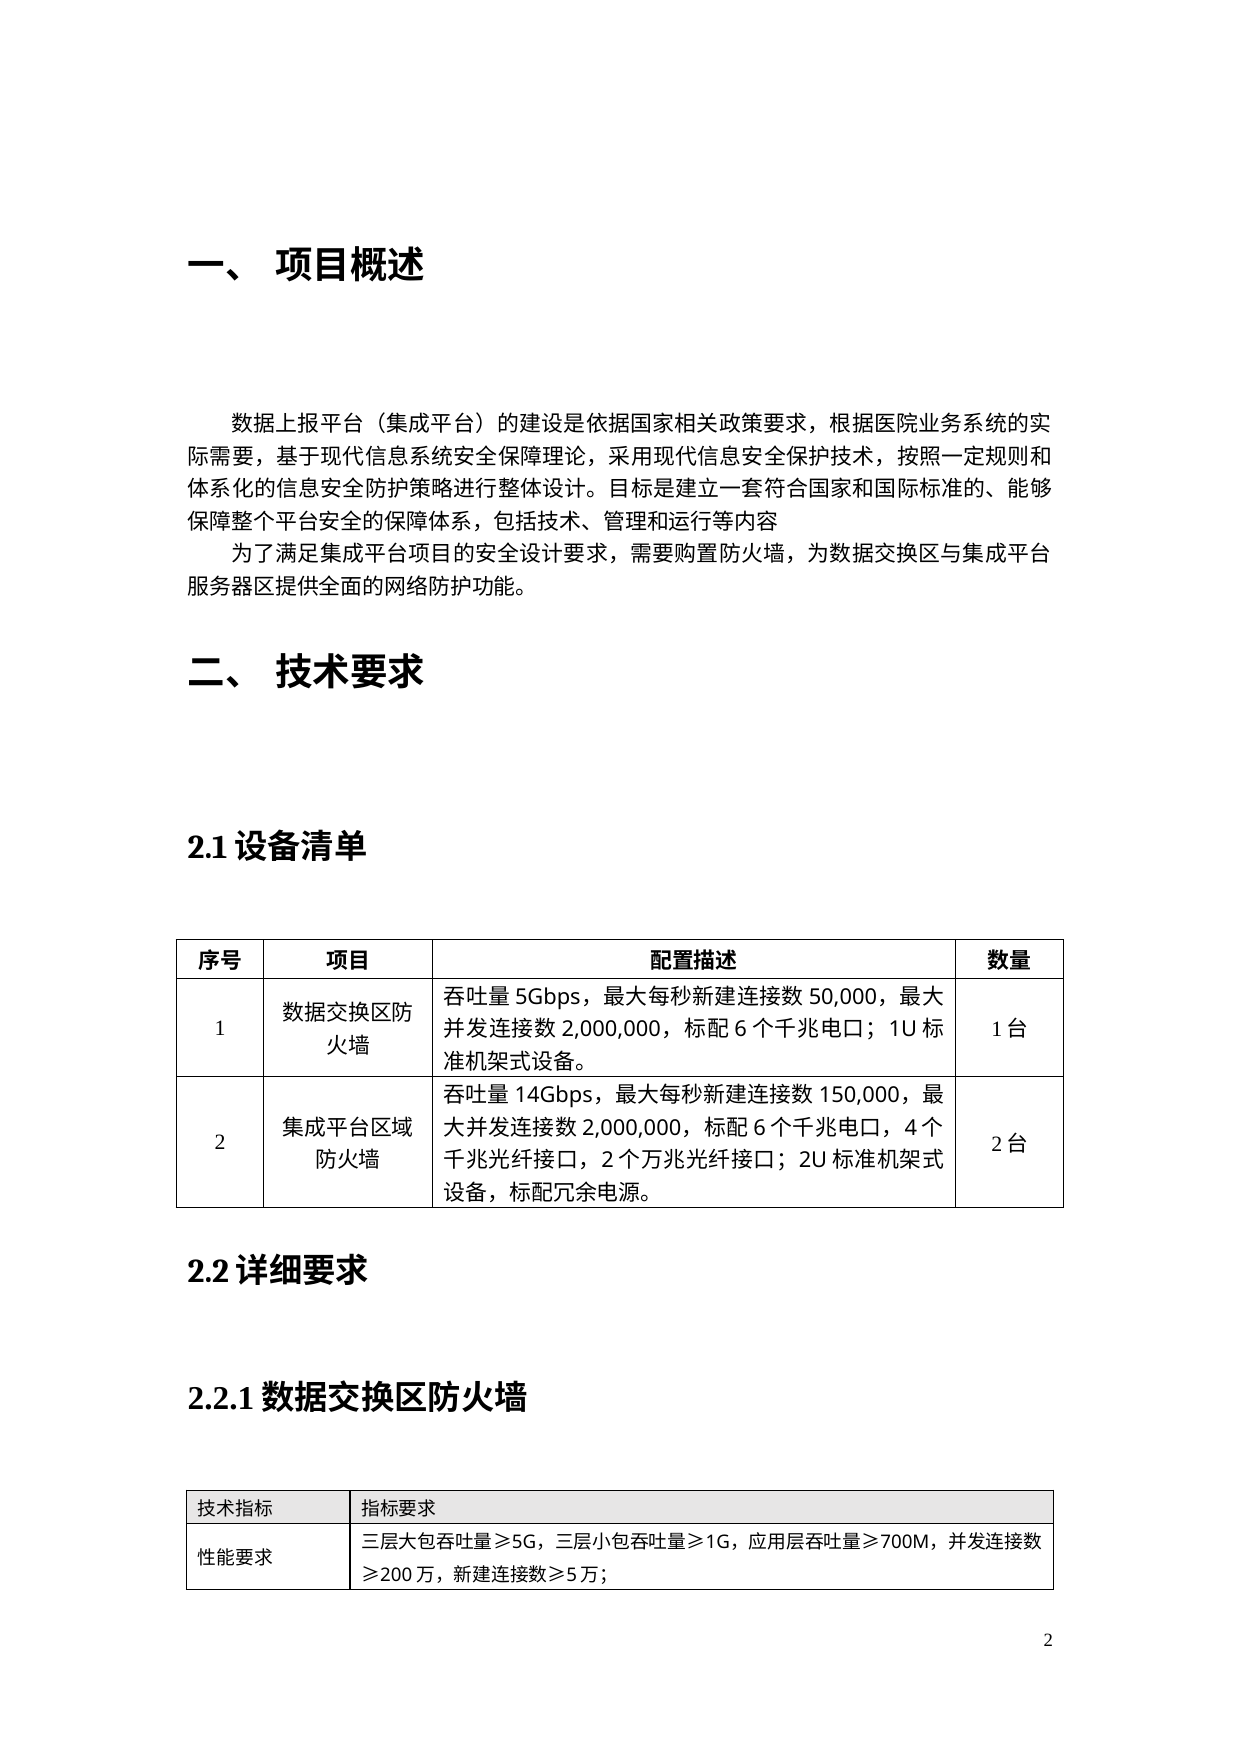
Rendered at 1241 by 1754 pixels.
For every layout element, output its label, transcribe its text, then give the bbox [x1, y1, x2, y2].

table_cell 2 [177, 1077, 263, 1207]
table_cell 三层大包吞吐量≥5G，三层小包吞吐量≥1G，应用层吞吐量≥700M，并发连接数≥200万，新建连接数≥5万； [351, 1524, 1053, 1589]
subtitle 项目概述 [187, 230, 1053, 295]
table_cell 数据交换区防火墙 [264, 979, 432, 1076]
table_header 配置描述 [433, 940, 955, 977]
table_cell 1 [177, 979, 263, 1076]
table_cell 1台 [956, 979, 1063, 1076]
table_header 项目 [264, 940, 432, 977]
table_cell 吞吐量14Gbps，最大每秒新建连接数150,000，最大并发连接数2,000,000，标配6个千兆电口，4个千兆光纤接口，2个万兆光纤接口；2U标准机架式设备，标配冗余电源。 [433, 1077, 955, 1207]
table_cell 性能要求 [187, 1524, 349, 1589]
table_header 技术指标 [187, 1491, 349, 1523]
subtitle 2.2.1数据交换区防火墙 [187, 1362, 1053, 1427]
table_cell 吞吐量5Gbps，最大每秒新建连接数50,000，最大并发连接数2,000,000，标配6个千兆电口；1U标准机架式设备。 [433, 979, 955, 1076]
text 为了满足集成平台项目的安全设计要求，需要购置防火墙，为数据交换区与集成平台服务器区提供全面的网络防护功能。 [187, 536, 1053, 601]
table_header 序号 [177, 940, 263, 977]
table_cell 2台 [956, 1077, 1063, 1207]
subtitle 技术要求 [187, 636, 1053, 701]
table_header 指标要求 [351, 1491, 1053, 1523]
table_cell 集成平台区域防火墙 [264, 1077, 432, 1207]
text 数据上报平台（集成平台）的建设是依据国家相关政策要求，根据医院业务系统的实际需要，基于现代信息系统安全保障理论，采用现代信息安全保护技术，按照一定规则和体系化的信息安全防护策略进行整体设计。目标是建立一套符合国家和国际标准的、能够保障整个平台安全的保障体系，包括技术、管理和运行等内容 [187, 406, 1053, 536]
subtitle 2.2详细要求 [187, 1235, 1053, 1300]
subtitle 2.1设备清单 [187, 812, 1053, 877]
table_header 数量 [956, 940, 1063, 977]
